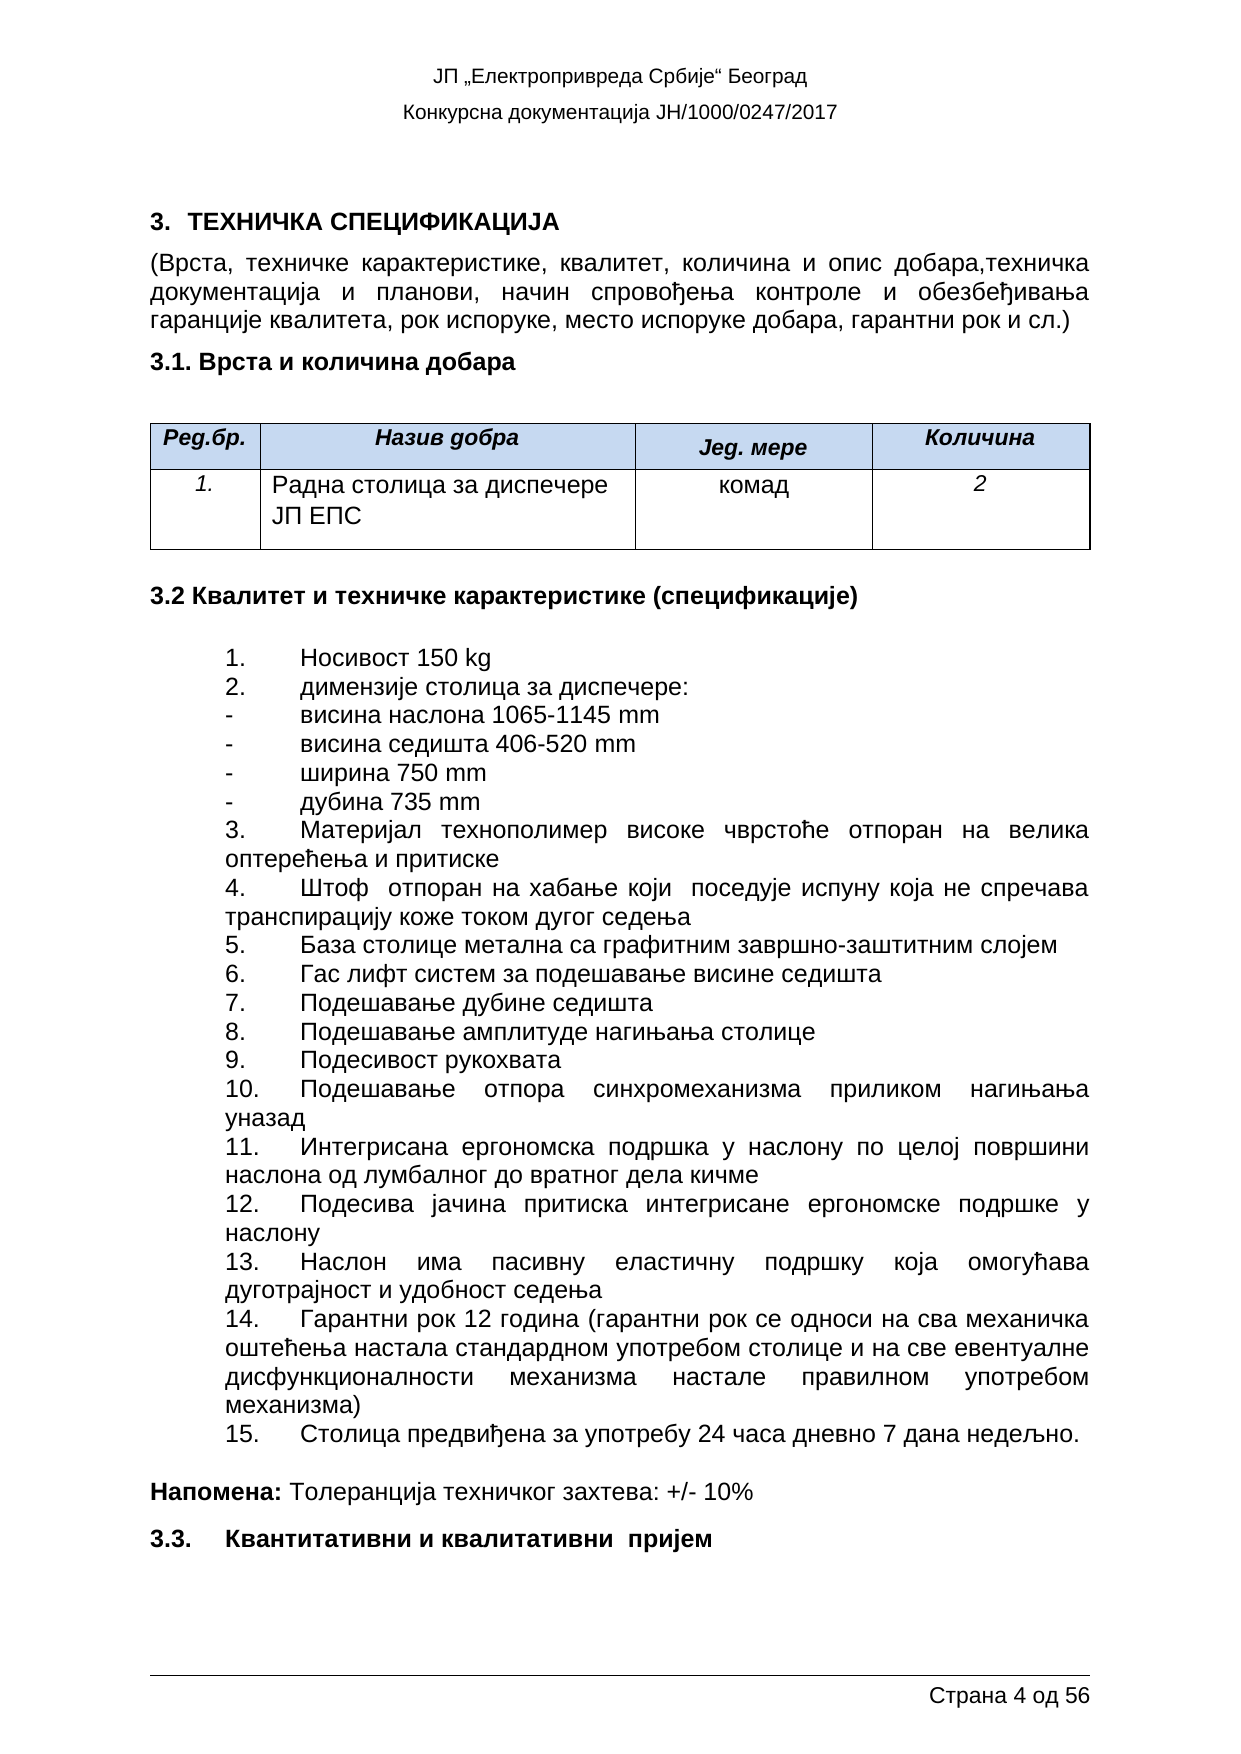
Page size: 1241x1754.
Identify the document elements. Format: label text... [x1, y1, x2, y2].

text 10. Подешавање отпора синхромеханизма приликом нагињања уназад [225, 1074, 1090, 1132]
text 9. Подесивост рукохвата [225, 1046, 1090, 1074]
text 14. Гарантни рок 12 година (гарантни рок се односи на сва механичка оштећења настала стандардном употребом столице и на све евентуалне дисфункционалности механизма настале правилном употребом механизма) [225, 1304, 1090, 1419]
text 8. Подешавање амплитуде нагињања столице [225, 1017, 1090, 1046]
table_header Назив добра [261, 424, 635, 469]
text - дубина 735 mm [225, 787, 1090, 816]
text 15. Столица предвиђена за употребу 24 часа дневно 7 дана недељно. [225, 1419, 1090, 1448]
text 2. димензије столица за диспечере: [225, 672, 1090, 701]
text 7. Подешавање дубине седишта [225, 988, 1090, 1017]
text 3.3. Квантитативни и квалитативни пријем [150, 1524, 1090, 1553]
text 5. База столице метална са графитним завршно-заштитним слојем [225, 931, 1090, 959]
text 4. Штоф отпоран на хабање који поседује испуну која не спречава транспирацију коже током дугог седења [225, 873, 1090, 931]
table_header Ред.бр. [151, 424, 260, 469]
table_cell комад [636, 470, 872, 549]
list ТЕХНИЧКА СПЕЦИФИКАЦИЈА [150, 207, 1090, 235]
text 11. Интегрисана ергономска подршка у наслону по целој површини наслона од лумбалног до вратног дела кичме [225, 1132, 1090, 1189]
text - висина наслона 1065-1145 mm [225, 701, 1090, 729]
text - висина седишта 406-520 mm [225, 729, 1090, 758]
text 3. Материјал технополимер високе чврстоће отпоран на велика оптерећења и притиске [225, 816, 1090, 873]
text 13. Наслон има пасивну еластичну подршку која омогућава дуготрајност и удобност седења [225, 1247, 1090, 1304]
text 1. Носивост 150 kg [225, 643, 1090, 672]
text 3.2 Квалитет и техничке карактеристике (спецификације) [150, 581, 1090, 610]
table_cell 2 [873, 470, 1089, 549]
table_header Количина [873, 424, 1089, 469]
text (Врста, техничке карактеристике, квалитет, количина и опис добара,техничка документација и планови, начин спровођења контроле и обезбеђивања гаранције квалитета, рок испоруке, место испоруке добара, гарантни рок и сл.) [150, 248, 1090, 334]
text - ширина 750 mm [225, 758, 1090, 787]
table_header Јед. мере [636, 424, 872, 469]
text 12. Подесива јачина притиска интегрисане ергономске подршке у наслону [225, 1189, 1090, 1247]
text 3.1. Врста и количина добара [150, 347, 1090, 375]
text Напомена: Толеранција техничког захтева: +/- 10% [150, 1477, 1090, 1506]
text 6. Гас лифт систем за подешавање висине седишта [225, 959, 1090, 988]
table_cell Радна столица за диспечере ЈП ЕПС [261, 470, 635, 549]
table_cell 1. [151, 470, 260, 549]
